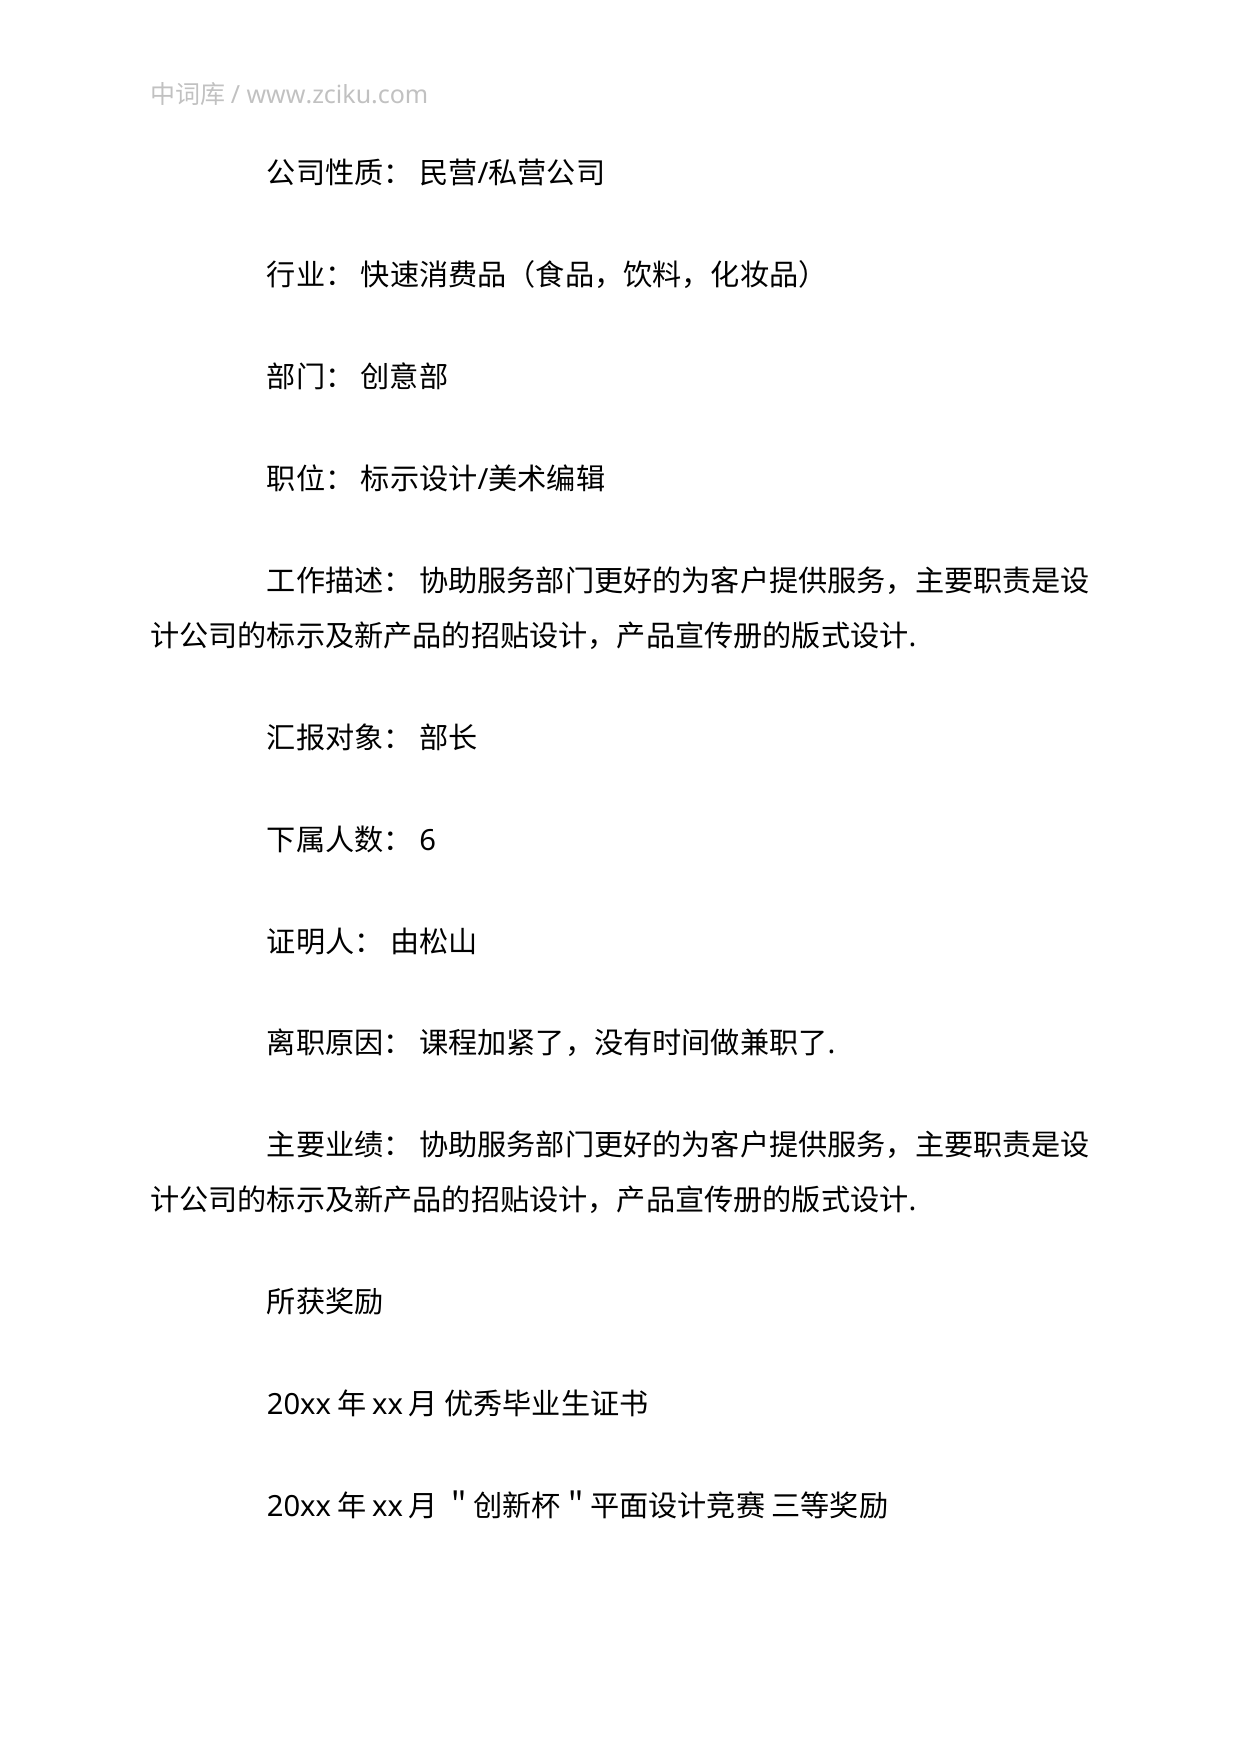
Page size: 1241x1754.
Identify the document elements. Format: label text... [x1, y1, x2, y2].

text 部门： 创意部 [150, 354, 1090, 396]
text 主要业绩： 协助服务部门更好的为客户提供服务，主要职责是设计公司的标示及新产品的招贴设计，产品宣传册的版式设计. [150, 1122, 1090, 1219]
text 下属人数： 6 [150, 816, 1090, 858]
text 离职原因： 课程加紧了，没有时间做兼职了. [150, 1020, 1090, 1062]
text 公司性质： 民营/私营公司 [150, 150, 1090, 192]
text 所获奖励 [150, 1279, 1090, 1321]
text 20xx年xx月 ＂创新杯＂平面设计竞赛 三等奖励 [150, 1482, 1090, 1525]
text 20xx年xx月 优秀毕业生证书 [150, 1381, 1090, 1423]
text 工作描述： 协助服务部门更好的为客户提供服务，主要职责是设计公司的标示及新产品的招贴设计，产品宣传册的版式设计. [150, 557, 1090, 655]
text 汇报对象： 部长 [150, 714, 1090, 757]
text 职位： 标示设计/美术编辑 [150, 456, 1090, 498]
text 行业： 快速消费品（食品，饮料，化妆品） [150, 252, 1090, 294]
text 证明人： 由松山 [150, 918, 1090, 960]
